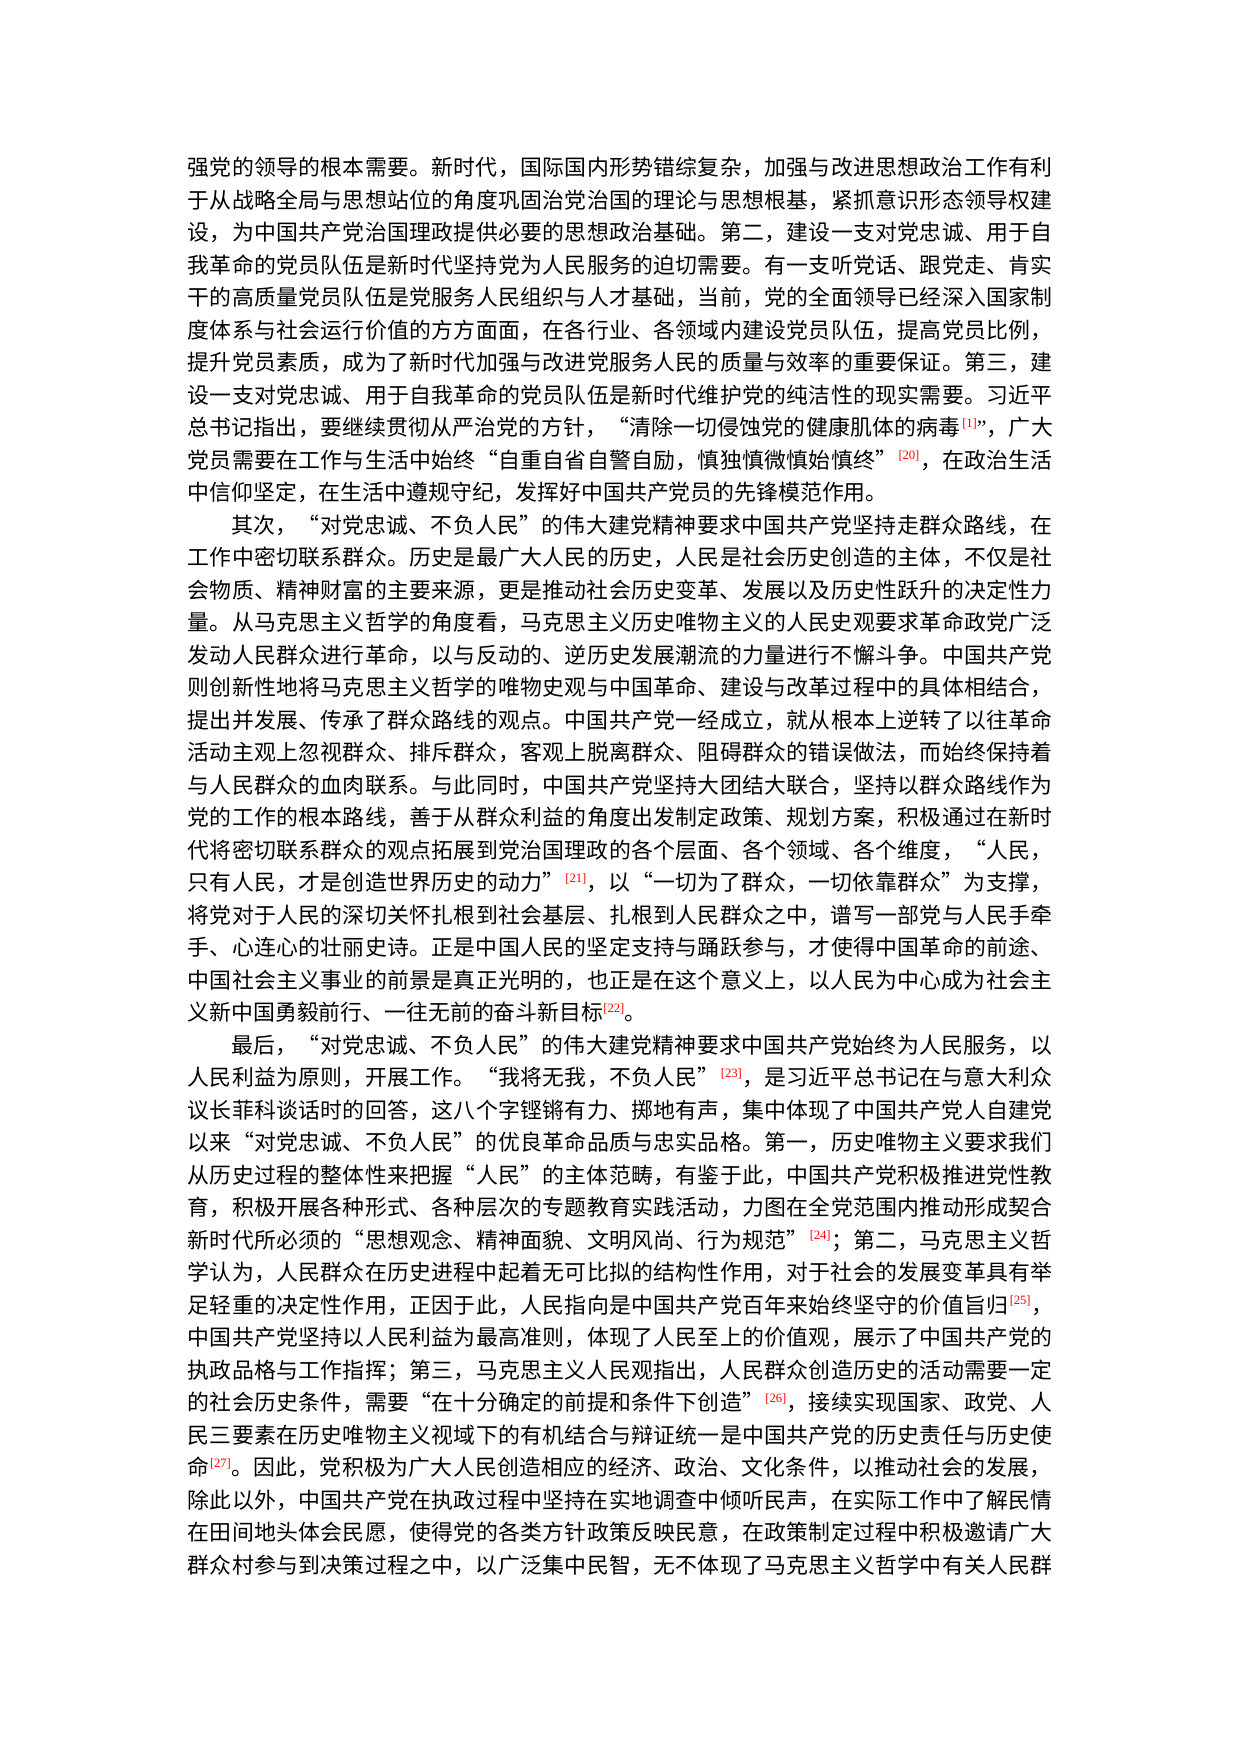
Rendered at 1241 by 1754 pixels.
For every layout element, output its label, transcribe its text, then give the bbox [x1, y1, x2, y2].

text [187, 150, 1053, 507]
text 其次，“对党忠诚、不负人民”的伟大建党精神要求中国共产党坚持走群众路线，在工作中密切联系群众。历史是最广大人民的历史，人民是社会历史创造的主体，不仅是社会物质、精神财富的主要来源，更是推动社会历史变革、发展以及历史性跃升的决定性力量。从马克思主义哲学的角度看，马克思主义历史唯物主义的人民史观要求革命政党广泛发动人民群众进行革命，以与反动的、逆历史发展潮流的力量进行不懈斗争。中国共产党则创新性地将马克思主义哲学的唯物史观与中国革命、建设与改革过程中的具体相结合，提出并发展、传承了群众路线的观点。中国共产党一经成立，就从根本上逆转了以往革命活动主观上忽视群众、排斥群众，客观上脱离群众、阻碍群众的错误做法，而始终保持着与人民群众的血肉联系。与此同时，中国共产党坚持大团结大联合，坚持以群众路线作为党的工作的根本路线，善于从群众利益的角度出发制定政策、规划方案，积极通过在新时代将密切联系群众的观点拓展到党治国理政的各个层面、各个领域、各个维度，“人民，只有人民，才是创造世界历史的动力”[21]，以“一切为了群众，一切依靠群众”为支撑，将党对于人民的深切关怀扎根到社会基层、扎根到人民群众之中，谱写一部党与人民手牵手、心连心的壮丽史诗。正是中国人民的坚定支持与踊跃参与，才使得中国革命的前途、中国社会主义事业的前景是真正光明的，也正是在这个意义上，以人民为中心成为社会主义新中国勇毅前行、一往无前的奋斗新目标[22]。 [187, 507, 1053, 1027]
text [187, 1027, 1053, 1580]
